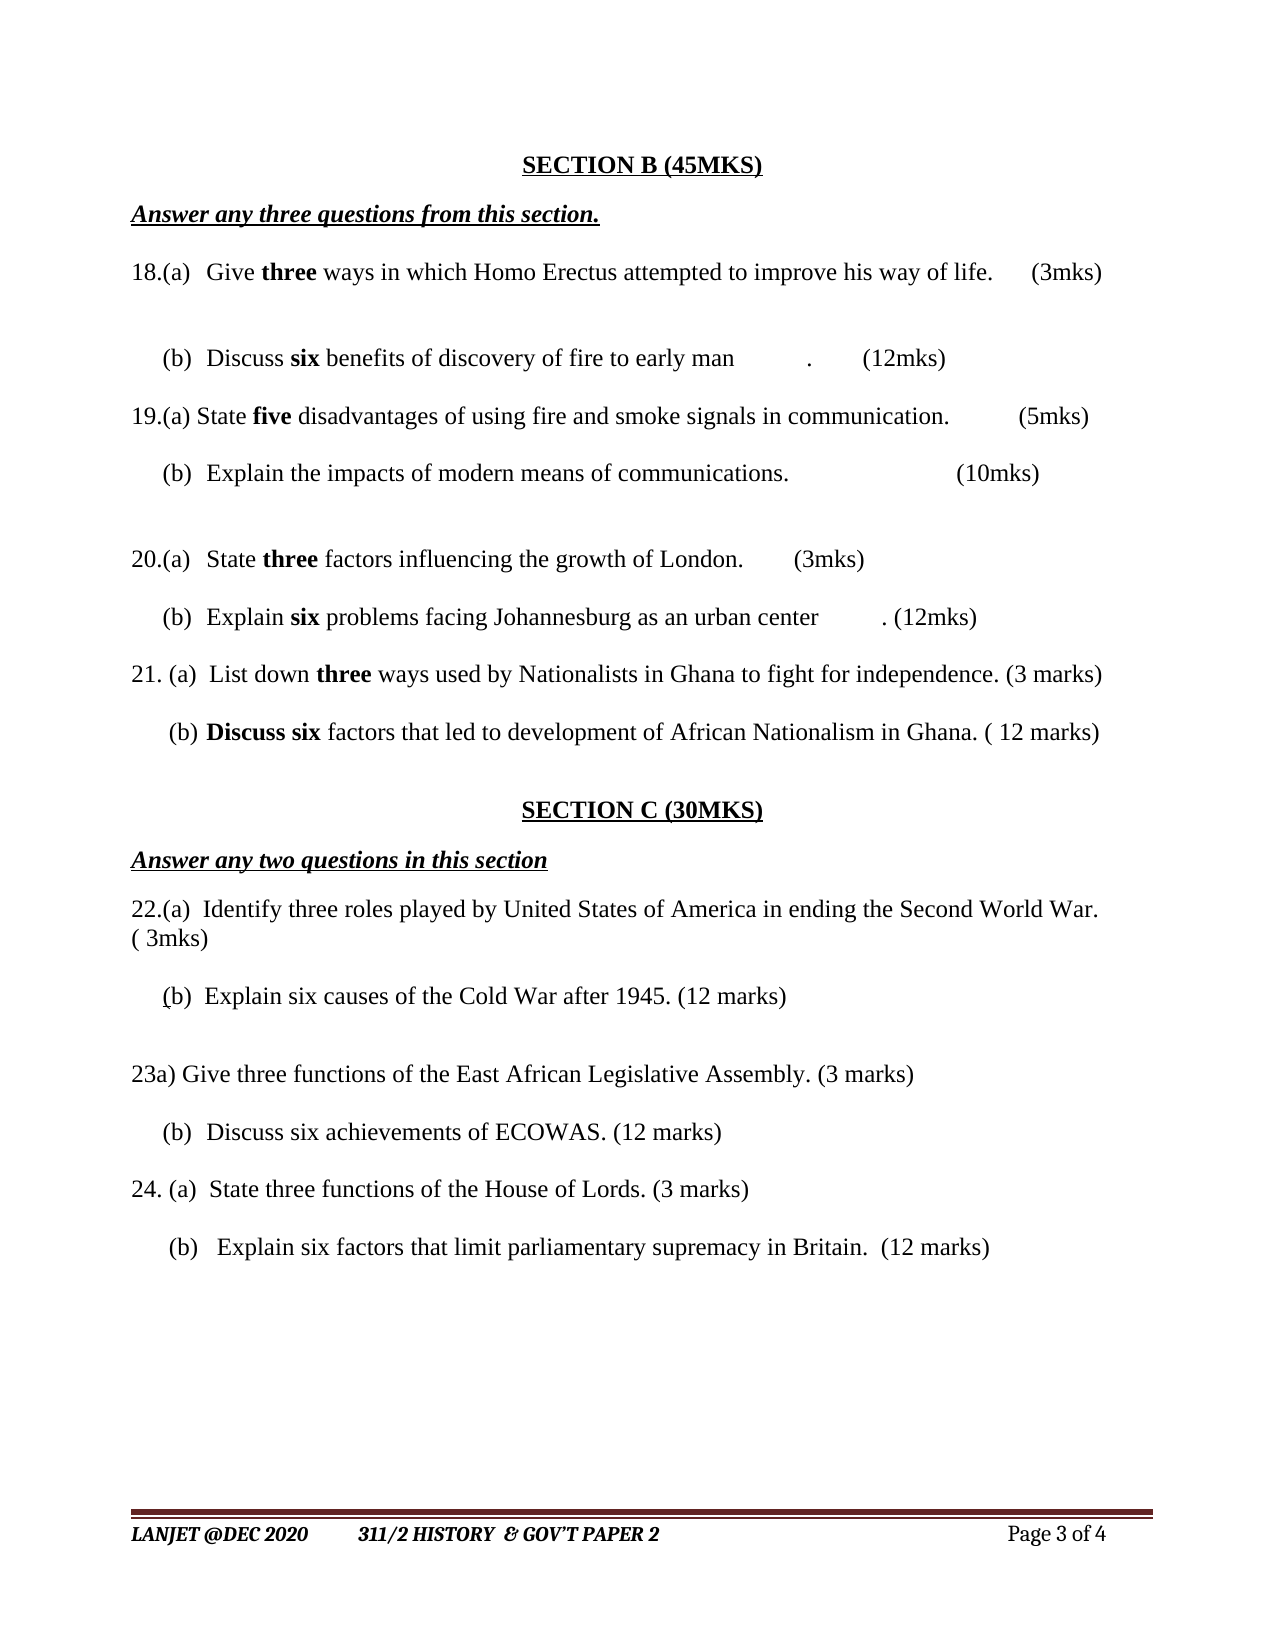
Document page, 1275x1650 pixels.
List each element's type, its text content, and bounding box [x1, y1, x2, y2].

text Answer any two questions in this section [131, 845, 1153, 874]
text 21. (a) List down three ways used by Nationalists in Ghana to fight for independence. (3 marks) [131, 659, 1153, 688]
text (b) Discuss six achievements of ECOWAS. (12 marks) [131, 1117, 1153, 1145]
text SECTION C (30MKS) [131, 795, 1153, 824]
text (b) Explain six problems facing Johannesburg as an urban center . (12mks) [131, 602, 1153, 631]
list 19.(a) State five disadvantages of using fire and smoke signals in communication. (5mks) [131, 401, 1153, 429]
text 24. (a) State three functions of the House of Lords. (3 marks) [131, 1174, 1153, 1203]
list (b) Discuss six benefits of discovery of fire to early man . (12mks) [131, 343, 1153, 372]
text (b) Explain six causes of the Cold War after 1945. (12 marks) [131, 981, 1153, 1009]
text SECTION B (45MKS) [131, 150, 1153, 179]
text 23a) Give three functions of the East African Legislative Assembly. (3 marks) [131, 1059, 1153, 1088]
text (b) Explain six factors that limit parliamentary supremacy in Britain. (12 marks) [131, 1232, 1153, 1260]
list Discuss six factors that led to development of African Nationalism in Ghana. ( 12 marks) [169, 717, 1153, 746]
list 18.(a) Give three ways in which Homo Erectus attempted to improve his way of life. (3mks) [131, 257, 1153, 286]
list 20.(a) State three factors influencing the growth of London. (3mks) [131, 544, 1153, 573]
text Answer any three questions from this section. [131, 199, 1153, 228]
text 22.(a) Identify three roles played by United States of America in ending the Second World War.( 3mks) [131, 894, 1153, 952]
text (b) Explain the impacts of modern means of communications. (10mks) [131, 458, 1153, 487]
